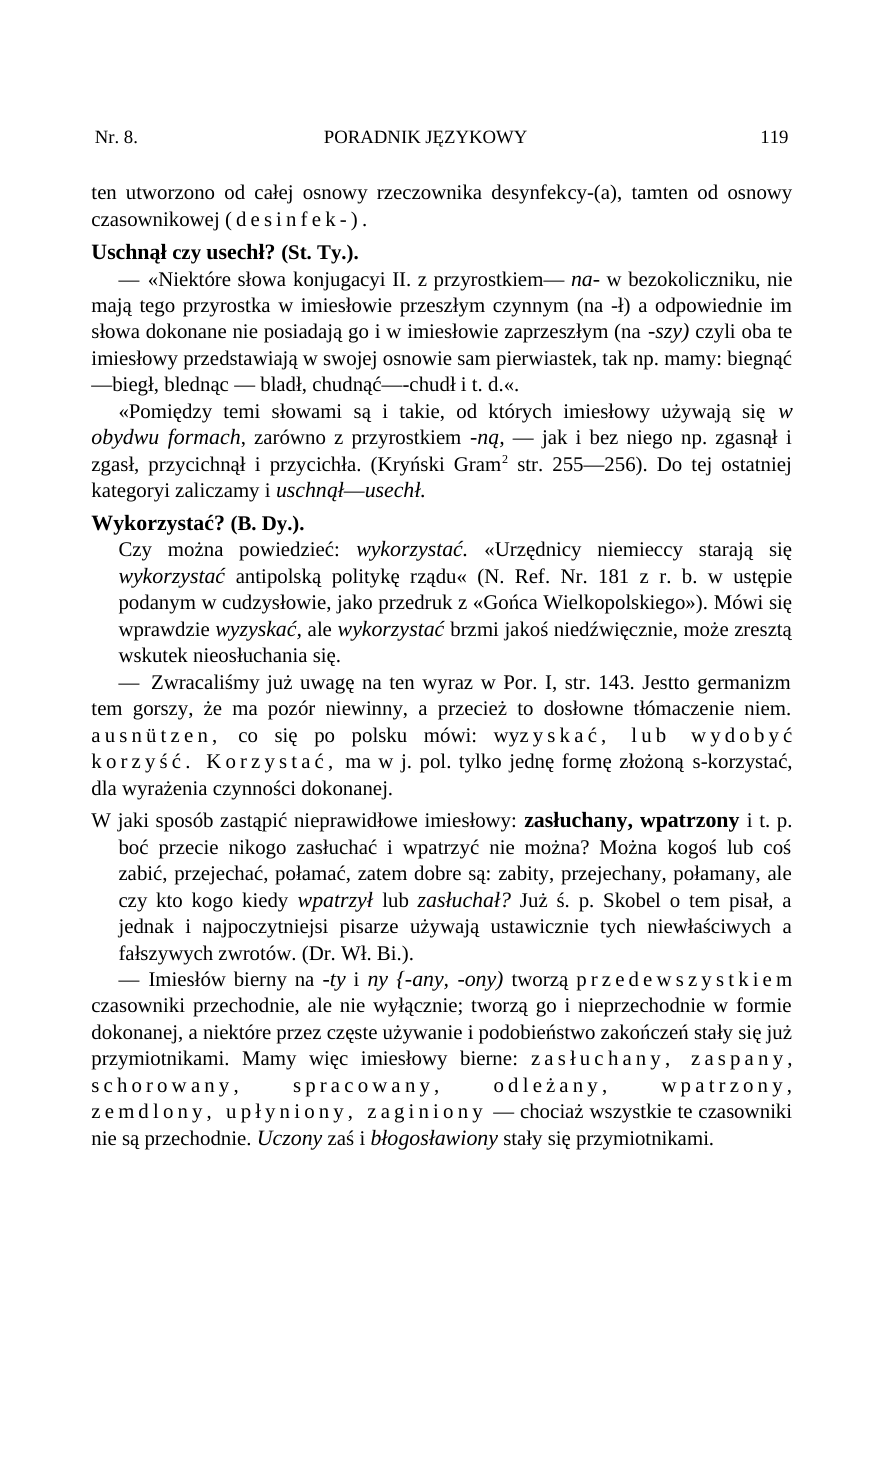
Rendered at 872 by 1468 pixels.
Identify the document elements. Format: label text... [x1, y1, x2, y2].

list Imiesłów bierny na -ty i ny {-any, -ony) tworzą przedewszystkiem czasowniki przechodnie, ale nie wyłącznie; tworzą go i nieprzechodnie w formie dokonanej, a niektóre przez częste używanie i podobieństwo zakończeń stały się już przymiotnikami. Mamy więc imiesłowy bierne: zasłuchany, zaspany, schorowany, spracowany, odleżany, wpatrzony, zemdlony, upłyniony, zaginiony — chociaż wszystkie te czasowniki nie są przechodnie. Uczony zaś i błogosławiony stały się przymiotnikami. [91, 965, 793, 1151]
text «Pomiędzy temi słowami są i takie, od których imiesłowy używają się w obydwu formach, zarówno z przyrostkiem -ną, — jak i bez niego np. zgasnął i zgasł, przycichnął i przycichła. (Kryński Gram2 str. 255—256). Do tej ostatniej kategoryi zaliczamy i uschnął—usechł. [91, 397, 793, 503]
text PORADNIK JĘZYKOWY [324, 128, 527, 147]
text W jaki sposób zastąpić nieprawidłowe imiesłowy: zasłuchany, wpatrzony i t. p. boć przecie nikogo zasłuchać i wpatrzyć nie można? Można kogoś lub coś zabić, przejechać, połamać, zatem dobre są: zabity, przejechany, połamany, ale czy kto kogo kiedy wpatrzył lub zasłuchał? Już ś. p. Skobel o tem pisał, a jednak i najpoczytniejsi pisarze używają ustawicznie tych niewłaściwych a fałszywych zwrotów. (Dr. Wł. Bi.). [91, 807, 793, 965]
text Czy można powiedzieć: wykorzystać. «Urzędnicy niemieccy starają się wykorzystać antipolską politykę rządu« (N. Ref. Nr. 181 z r. b. w ustępie podanym w cudzysłowie, jako przedruk z «Gońca Wielkopolskiego»). Mówi się wprawdzie wyzyskać, ale wykorzystać brzmi jakoś niedźwięcznie, może zresztą wskutek nieosłuchania się. [118, 536, 793, 668]
list Zwracaliśmy już uwagę na ten wyraz w Por. I, str. 143. Jestto germanizm tem gorszy, że ma pozór niewinny, a przecież to dosłowne tłómaczenie niem. ausnützen, co się po polsku mówi: wyzyskać, lub wydobyć korzyść. Korzystać, ma w j. pol. tylko jednę formę złożoną s-korzystać, dla wyrażenia czynności dokonanej. [91, 668, 793, 800]
list «Niektóre słowa konjugacyi II. z przyrostkiem— na- w bezokoliczniku, nie mają tego przyrostka w imiesłowie przeszłym czynnym (na -ł) a odpowiednie im słowa dokonane nie posiadają go i w imiesłowie zaprzeszłym (na -szy) czyli oba te imiesłowy przedstawiają w swojej osnowie sam pierwiastek, tak np. mamy: biegnąć—biegł, blednąc — bladł, chudnąć—-chudł i t. d.«. [91, 265, 793, 397]
text Uschnął czy usechł? (St. Ty.). [91, 238, 793, 265]
text Wykorzystać? (B. Dy.). [91, 509, 793, 536]
text 119 [760, 129, 788, 147]
text ten utworzono od całej osnowy rzeczownika desynfekсу-(a), tamten od osnowy czasownikowej (desinfek-). [91, 178, 793, 232]
text Nr. 8. [94, 129, 138, 148]
